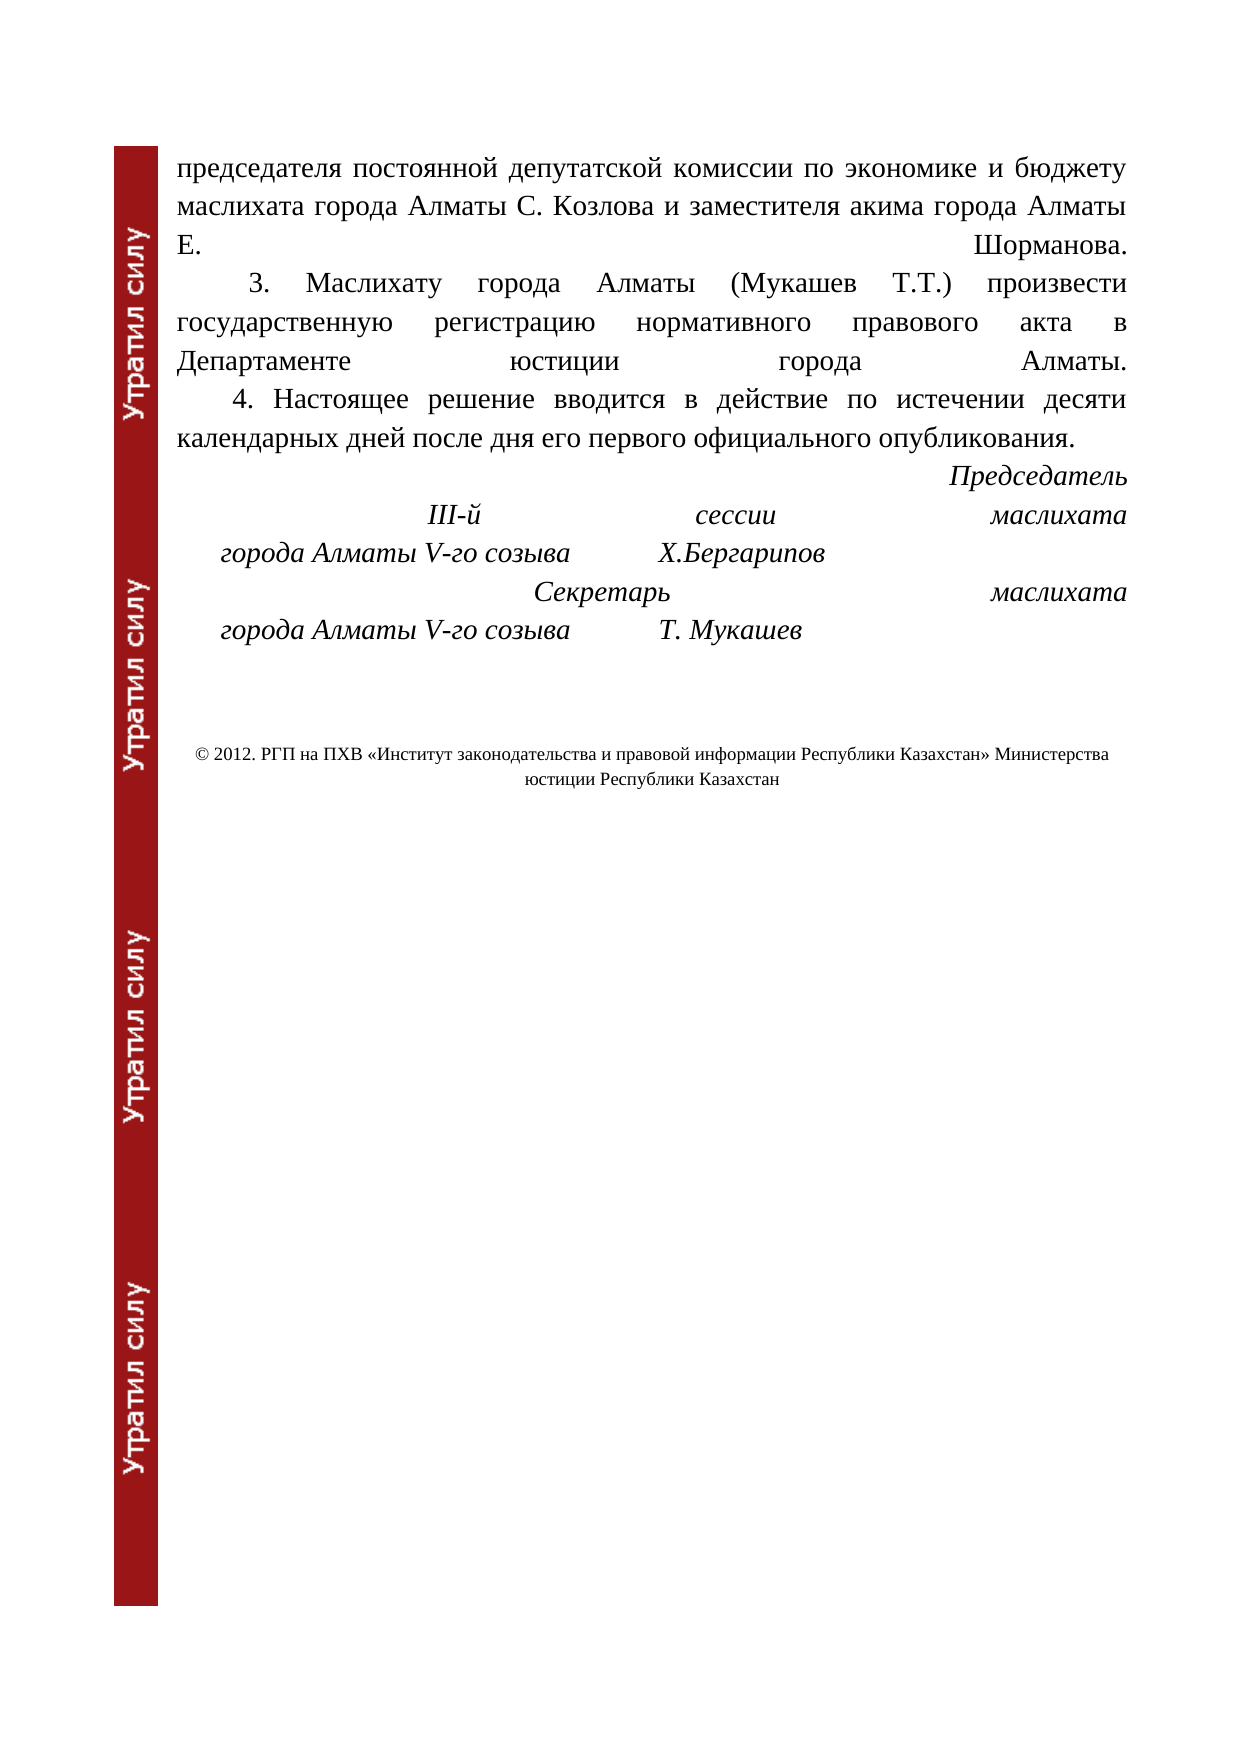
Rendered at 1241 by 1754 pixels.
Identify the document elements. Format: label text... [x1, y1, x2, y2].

picture [114, 646, 158, 743]
picture [114, 146, 158, 150]
text Председатель III-й сессии маслихата города Алматы V-го созыва Х.Бергарипов [112, 458, 1128, 569]
text © 2012. РГП на ПХВ «Институт законодательства и правовой информации Республики Казахстан» Министерства юстиции Республики Казахстан [112, 743, 1128, 789]
picture [114, 569, 158, 574]
picture [114, 453, 158, 458]
picture [114, 789, 158, 1606]
text Секретарь маслихата города Алматы V-го созыва Т. Мукашев [112, 574, 1128, 646]
